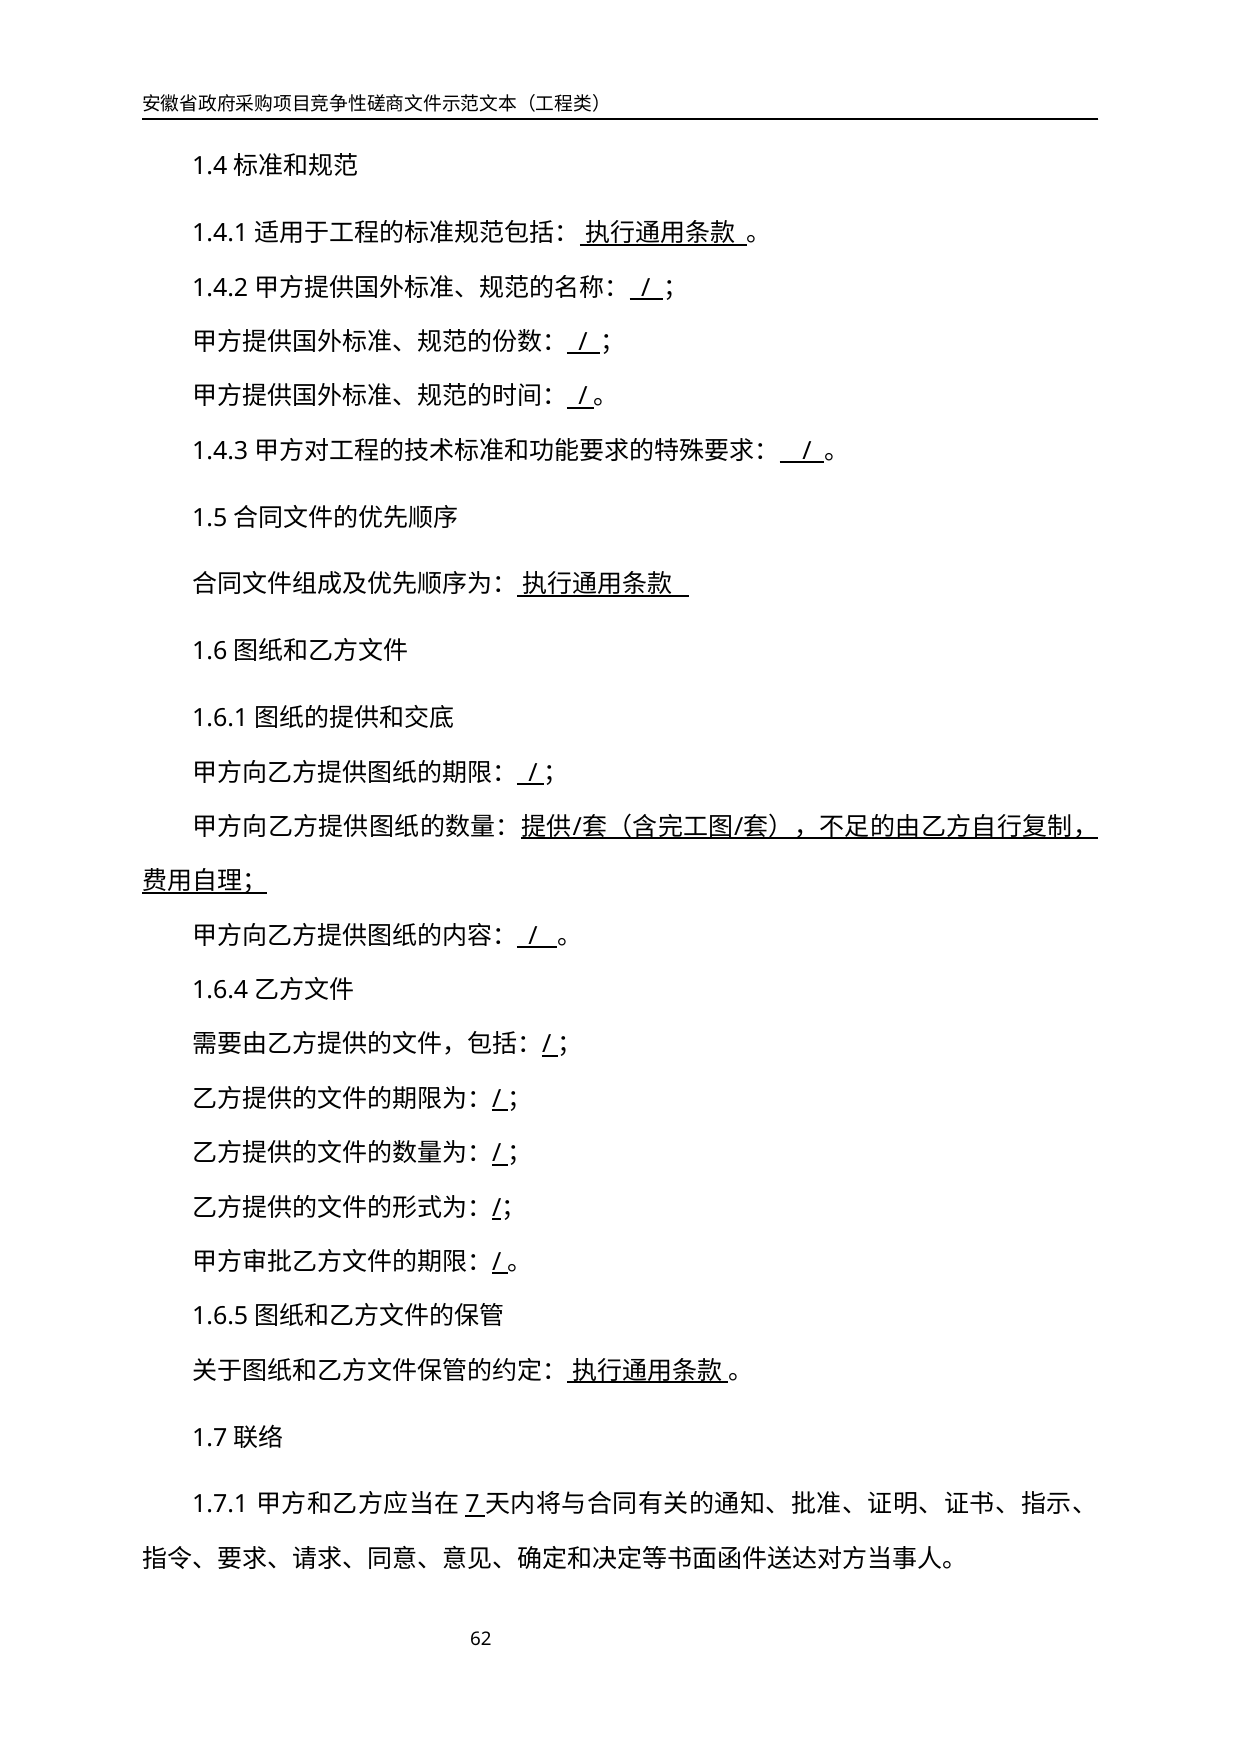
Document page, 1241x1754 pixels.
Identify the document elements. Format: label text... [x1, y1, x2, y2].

text 合同文件组成及优先顺序为： 执行通用条款 [142, 564, 1098, 600]
text 甲方向乙方提供图纸的期限： / ； [142, 752, 1098, 788]
text 乙方提供的文件的形式为：/； [142, 1187, 1098, 1223]
text 1.4.3 甲方对工程的技术标准和功能要求的特殊要求： / 。 [142, 430, 1098, 466]
text 1.4.2 甲方提供国外标准、规范的名称： / ； [142, 267, 1098, 303]
text 需要由乙方提供的文件，包括：/ ； [142, 1024, 1098, 1060]
text 1.7 联络 [142, 1417, 1098, 1453]
text 1.5 合同文件的优先顺序 [142, 497, 1098, 533]
text 1.4.1 适用于工程的标准规范包括： 执行通用条款 。 [142, 213, 1098, 249]
text 甲方提供国外标准、规范的时间： / 。 [142, 376, 1098, 412]
text 1.6 图纸和乙方文件 [142, 631, 1098, 667]
text 甲方审批乙方文件的期限：/ 。 [142, 1241, 1098, 1278]
text 1.4 标准和规范 [142, 146, 1098, 182]
text 1.7.1 甲方和乙方应当在7天内将与合同有关的通知、批准、证明、证书、指示、指令、要求、请求、同意、意见、确定和决定等书面函件送达对方当事人。 [142, 1484, 1098, 1574]
text 1.6.5 图纸和乙方文件的保管 [142, 1296, 1098, 1332]
text 甲方提供国外标准、规范的份数： / ； [142, 321, 1098, 358]
text 1.6.4 乙方文件 [142, 969, 1098, 1006]
text 1.6.1 图纸的提供和交底 [142, 698, 1098, 734]
text 乙方提供的文件的数量为：/ ； [142, 1133, 1098, 1169]
text 甲方向乙方提供图纸的内容： / 。 [142, 915, 1098, 951]
text 乙方提供的文件的期限为：/ ； [142, 1078, 1098, 1114]
text 关于图纸和乙方文件保管的约定： 执行通用条款 。 [142, 1350, 1098, 1386]
text 甲方向乙方提供图纸的数量：提供/套（含完工图/套），不足的由乙方自行复制，费用自理； [142, 806, 1098, 897]
